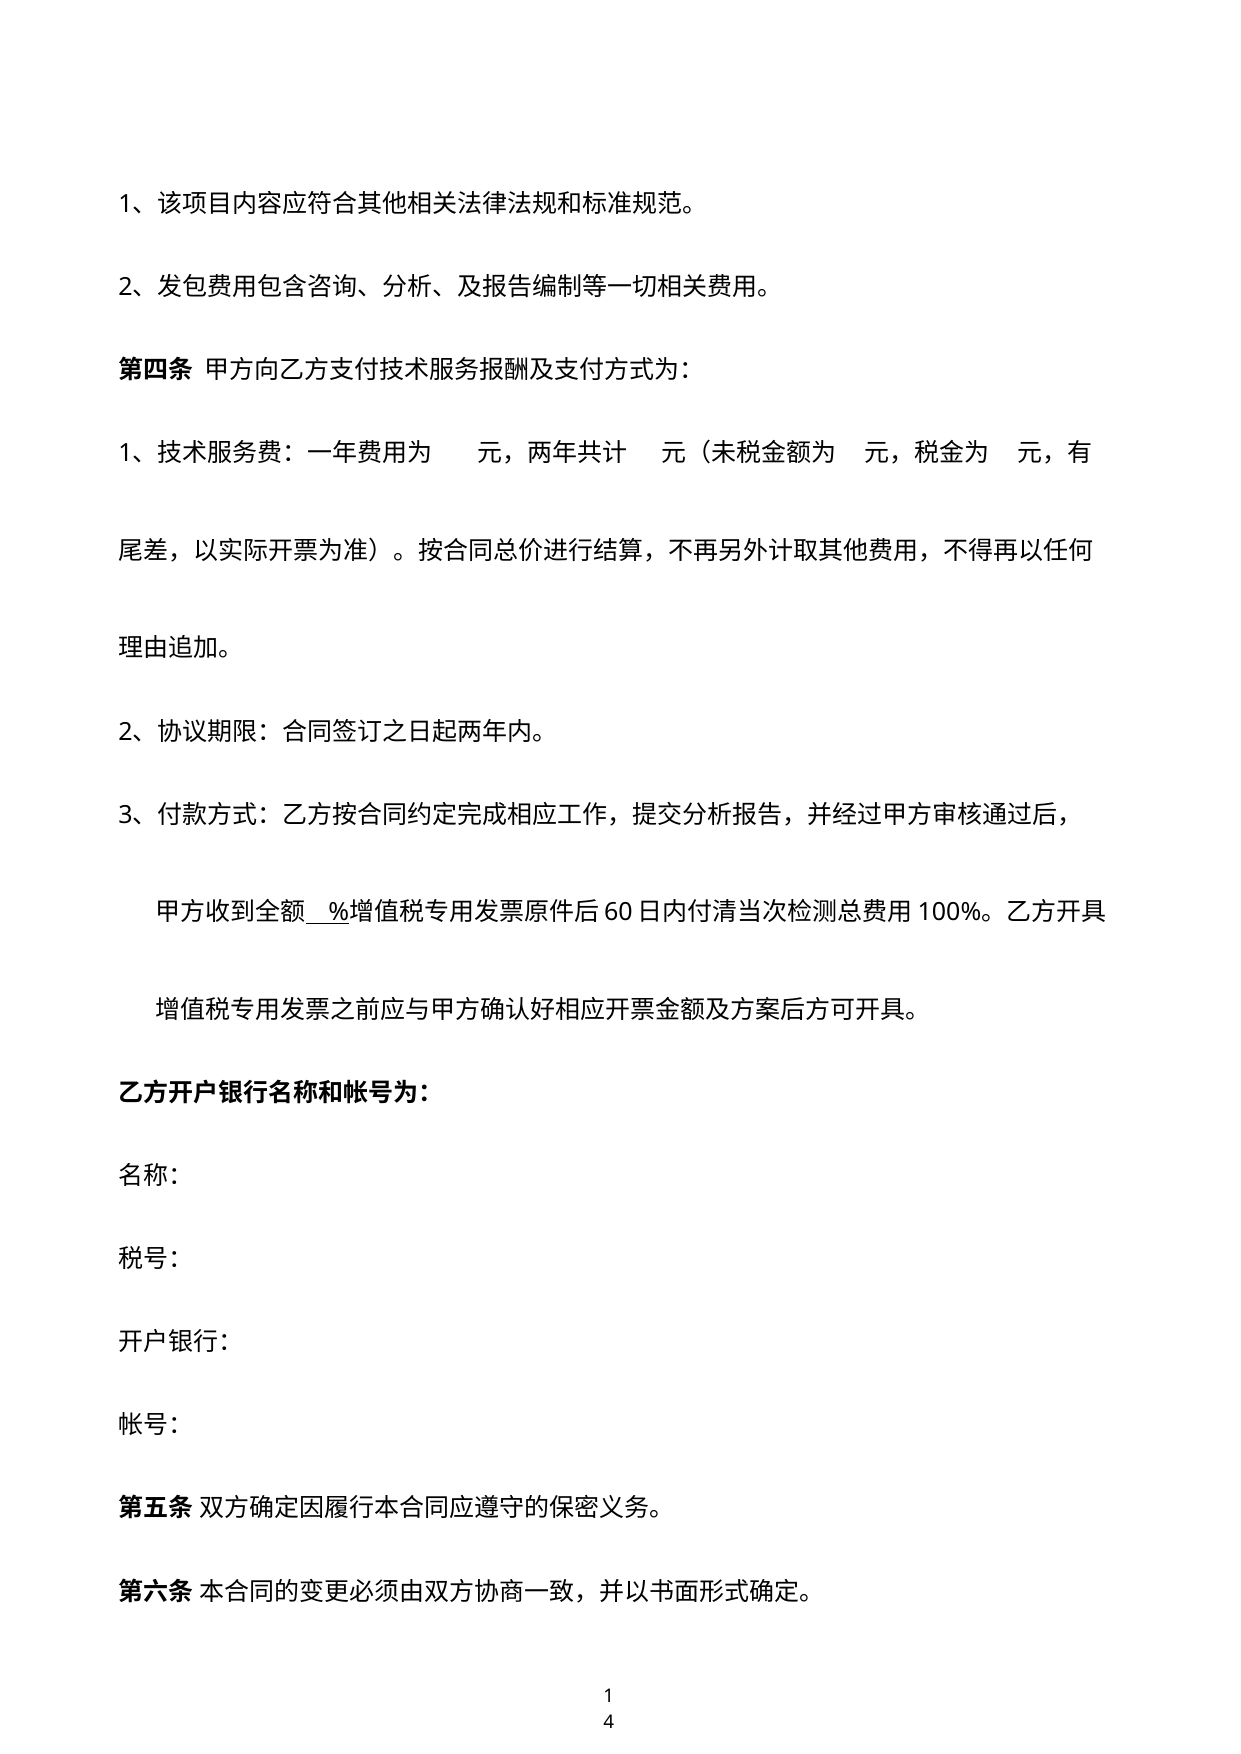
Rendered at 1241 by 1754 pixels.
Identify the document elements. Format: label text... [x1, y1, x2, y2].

text 税号： [118, 1224, 1107, 1289]
text 第五条 双方确定因履行本合同应遵守的保密义务。 [118, 1473, 1107, 1538]
text 第四条 甲方向乙方支付技术服务报酬及支付方式为： [118, 335, 1107, 400]
text 2、发包费用包含咨询、分析、及报告编制等一切相关费用。 [118, 252, 1107, 317]
text 3、付款方式：乙方按合同约定完成相应工作，提交分析报告，并经过甲方审核通过后，甲方收到全额 %增值税专用发票原件后60日内付清当次检测总费用100%。乙方开具增值税专用发票之前应与甲方确认好相应开票金额及方案后方可开具。 [118, 780, 1107, 1040]
text 名称： [118, 1141, 1107, 1206]
text 乙方开户银行名称和帐号为： [118, 1058, 1107, 1123]
text 1、该项目内容应符合其他相关法律法规和标准规范。 [118, 169, 1107, 234]
text 2、协议期限：合同签订之日起两年内。 [118, 697, 1107, 762]
text 帐号： [118, 1390, 1107, 1455]
text 开户银行： [118, 1307, 1107, 1372]
text 1、技术服务费：一年费用为 元，两年共计 元（未税金额为 元，税金为 元，有尾差，以实际开票为准）。按合同总价进行结算，不再另外计取其他费用，不得再以任何理由追加。 [118, 418, 1107, 678]
text 第六条 本合同的变更必须由双方协商一致，并以书面形式确定。 [118, 1557, 1107, 1622]
